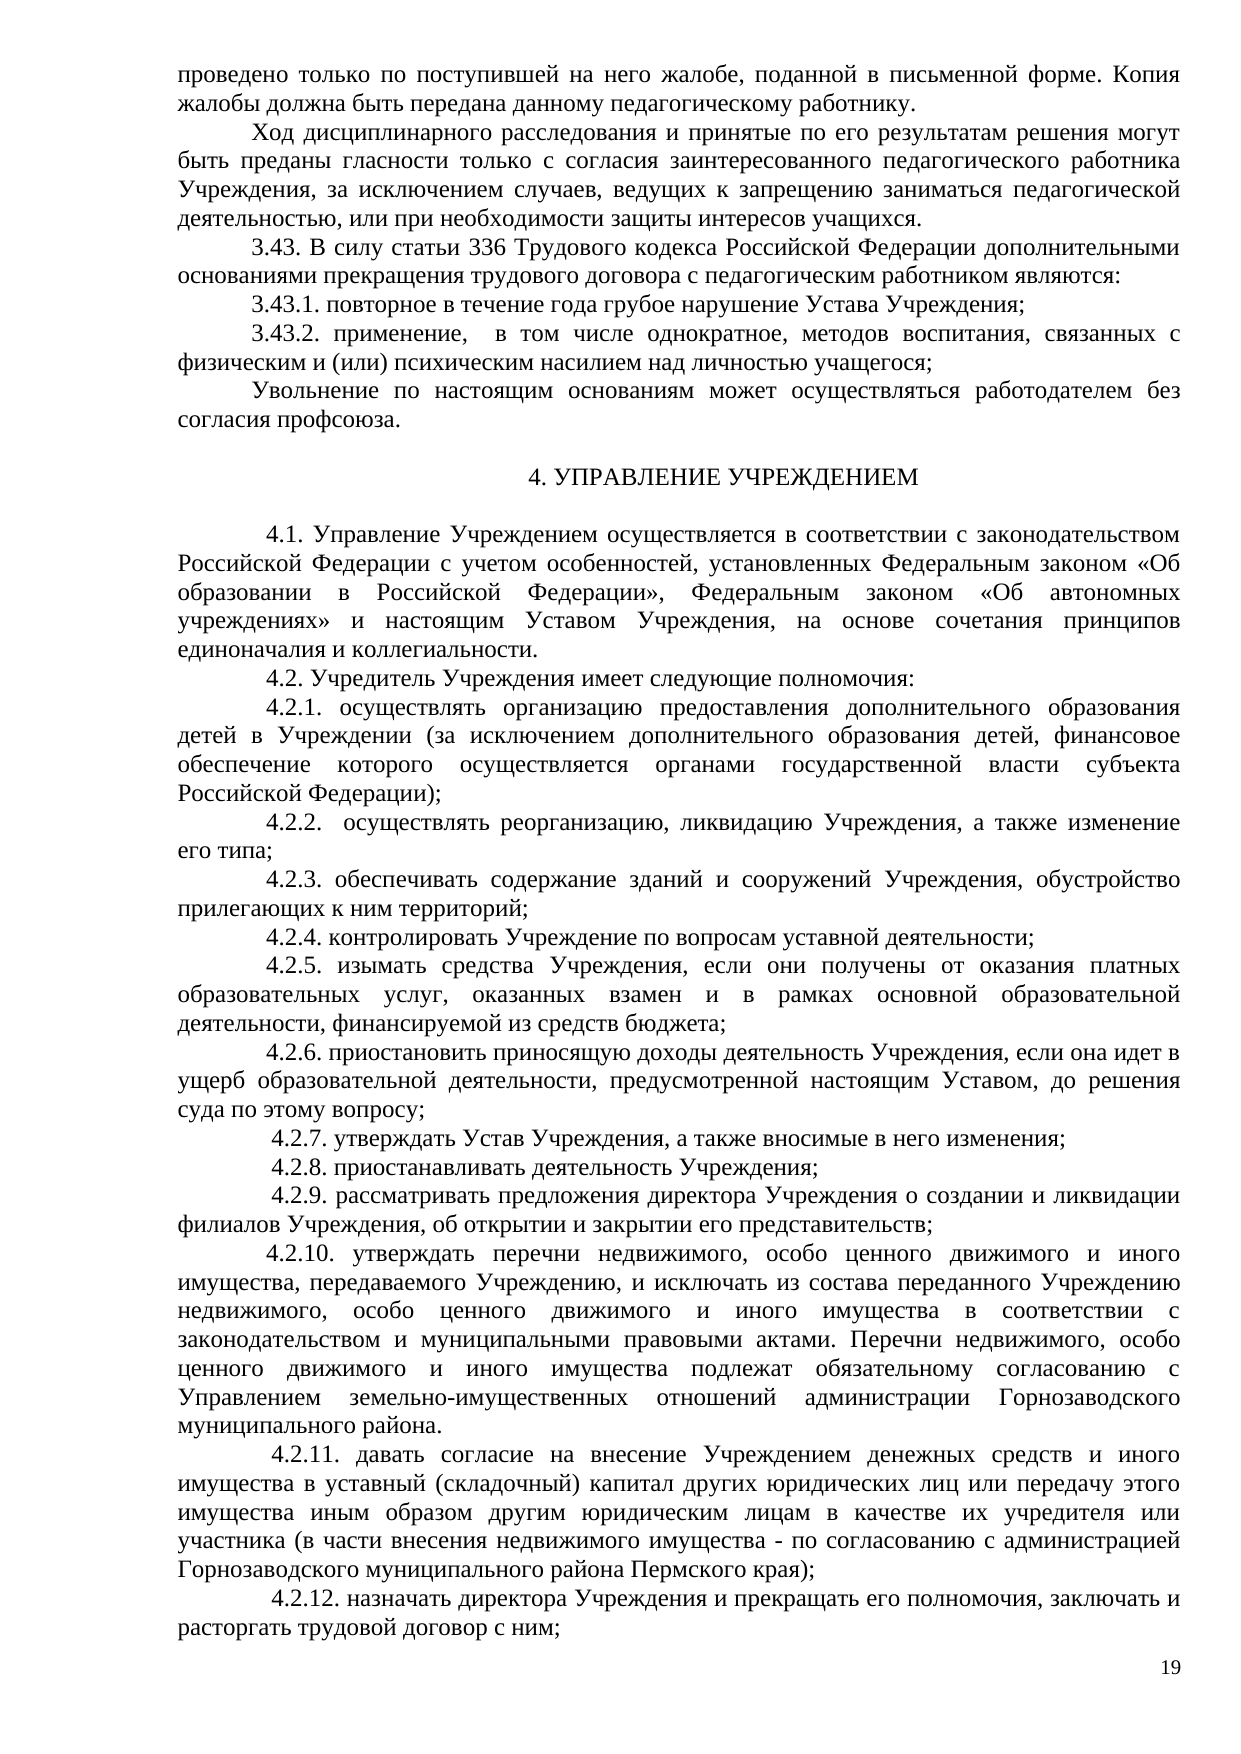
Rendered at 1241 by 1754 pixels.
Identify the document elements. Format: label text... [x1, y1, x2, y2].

text 4.2.10. утверждать перечни недвижимого, особо ценного движимого и иного имущества, передаваемого Учреждению, и исключать из состава переданного Учреждению недвижимого, особо ценного движимого и иного имущества в соответствии с законодательством и муниципальными правовыми актами. Перечни недвижимого, особо ценного движимого и иного имущества подлежат обязательному согласованию с Управлением земельно-имущественных отношений администрации Горнозаводского муниципального района. [177, 1238, 1181, 1439]
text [177, 59, 1181, 117]
text 4.1. Управление Учреждением осуществляется в соответствии с законодательством Российской Федерации с учетом особенностей, установленных Федеральным законом «Об образовании в Российской Федерации», Федеральным законом «Об автономных учреждениях» и настоящим Уставом Учреждения, на основе сочетания принципов единоначалия и коллегиальности. [177, 519, 1181, 663]
text 4.2. Учредитель Учреждения имеет следующие полномочия: [177, 663, 1181, 692]
text 4.2.3. обеспечивать содержание зданий и сооружений Учреждения, обустройство прилегающих к ним территорий; [177, 864, 1181, 922]
text 4.2.11. давать согласие на внесение Учреждением денежных средств и иного имущества в уставный (складочный) капитал других юридических лиц или передачу этого имущества иным образом другим юридическим лицам в качестве их учредителя или участника (в части внесения недвижимого имущества - по согласованию с администрацией Горнозаводского муниципального района Пермского края); [177, 1439, 1181, 1583]
text 4.2.5. изымать средства Учреждения, если они получены от оказания платных образовательных услуг, оказанных взамен и в рамках основной образовательной деятельности, финансируемой из средств бюджета; [177, 950, 1181, 1037]
text 4. УПРАВЛЕНИЕ УЧРЕЖДЕНИЕМ [177, 462, 1181, 490]
text 4.2.4. контролировать Учреждение по вопросам уставной деятельности; [177, 922, 1181, 950]
text 3.43.1. повторное в течение года грубое нарушение Устава Учреждения; [177, 289, 1181, 318]
text 3.43. В силу статьи 336 Трудового кодекса Российской Федерации дополнительными основаниями прекращения трудового договора с педагогическим работником являются: [177, 232, 1181, 289]
text Ход дисциплинарного расследования и принятые по его результатам решения могут быть преданы гласности только с согласия заинтересованного педагогического работника Учреждения, за исключением случаев, ведущих к запрещению заниматься педагогической деятельностью, или при необходимости защиты интересов учащихся. [177, 117, 1181, 232]
text 4.2.9. рассматривать предложения директора Учреждения о создании и ликвидации филиалов Учреждения, об открытии и закрытии его представительств; [177, 1180, 1181, 1238]
text 3.43.2. применение, в том числе однократное, методов воспитания, связанных с физическим и (или) психическим насилием над личностью учащегося; [177, 318, 1181, 375]
text 4.2.12. назначать директора Учреждения и прекращать его полномочия, заключать и расторгать трудовой договор с ним; [177, 1583, 1181, 1640]
text 4.2.7. утверждать Устав Учреждения, а также вносимые в него изменения; [177, 1123, 1181, 1152]
text 4.2.8. приостанавливать деятельность Учреждения; [177, 1152, 1181, 1180]
text 4.2.6. приостановить приносящую доходы деятельность Учреждения, если она идет в ущерб образовательной деятельности, предусмотренной настоящим Уставом, до решения суда по этому вопросу; [177, 1037, 1181, 1123]
text 4.2.1. осуществлять организацию предоставления дополнительного образования детей в Учреждении (за исключением дополнительного образования детей, финансовое обеспечение которого осуществляется органами государственной власти субъекта Российской Федерации); [177, 692, 1181, 807]
text Увольнение по настоящим основаниям может осуществляться работодателем без согласия профсоюза. [177, 375, 1181, 433]
text 4.2.2. осуществлять реорганизацию, ликвидацию Учреждения, а также изменение его типа; [177, 807, 1181, 864]
